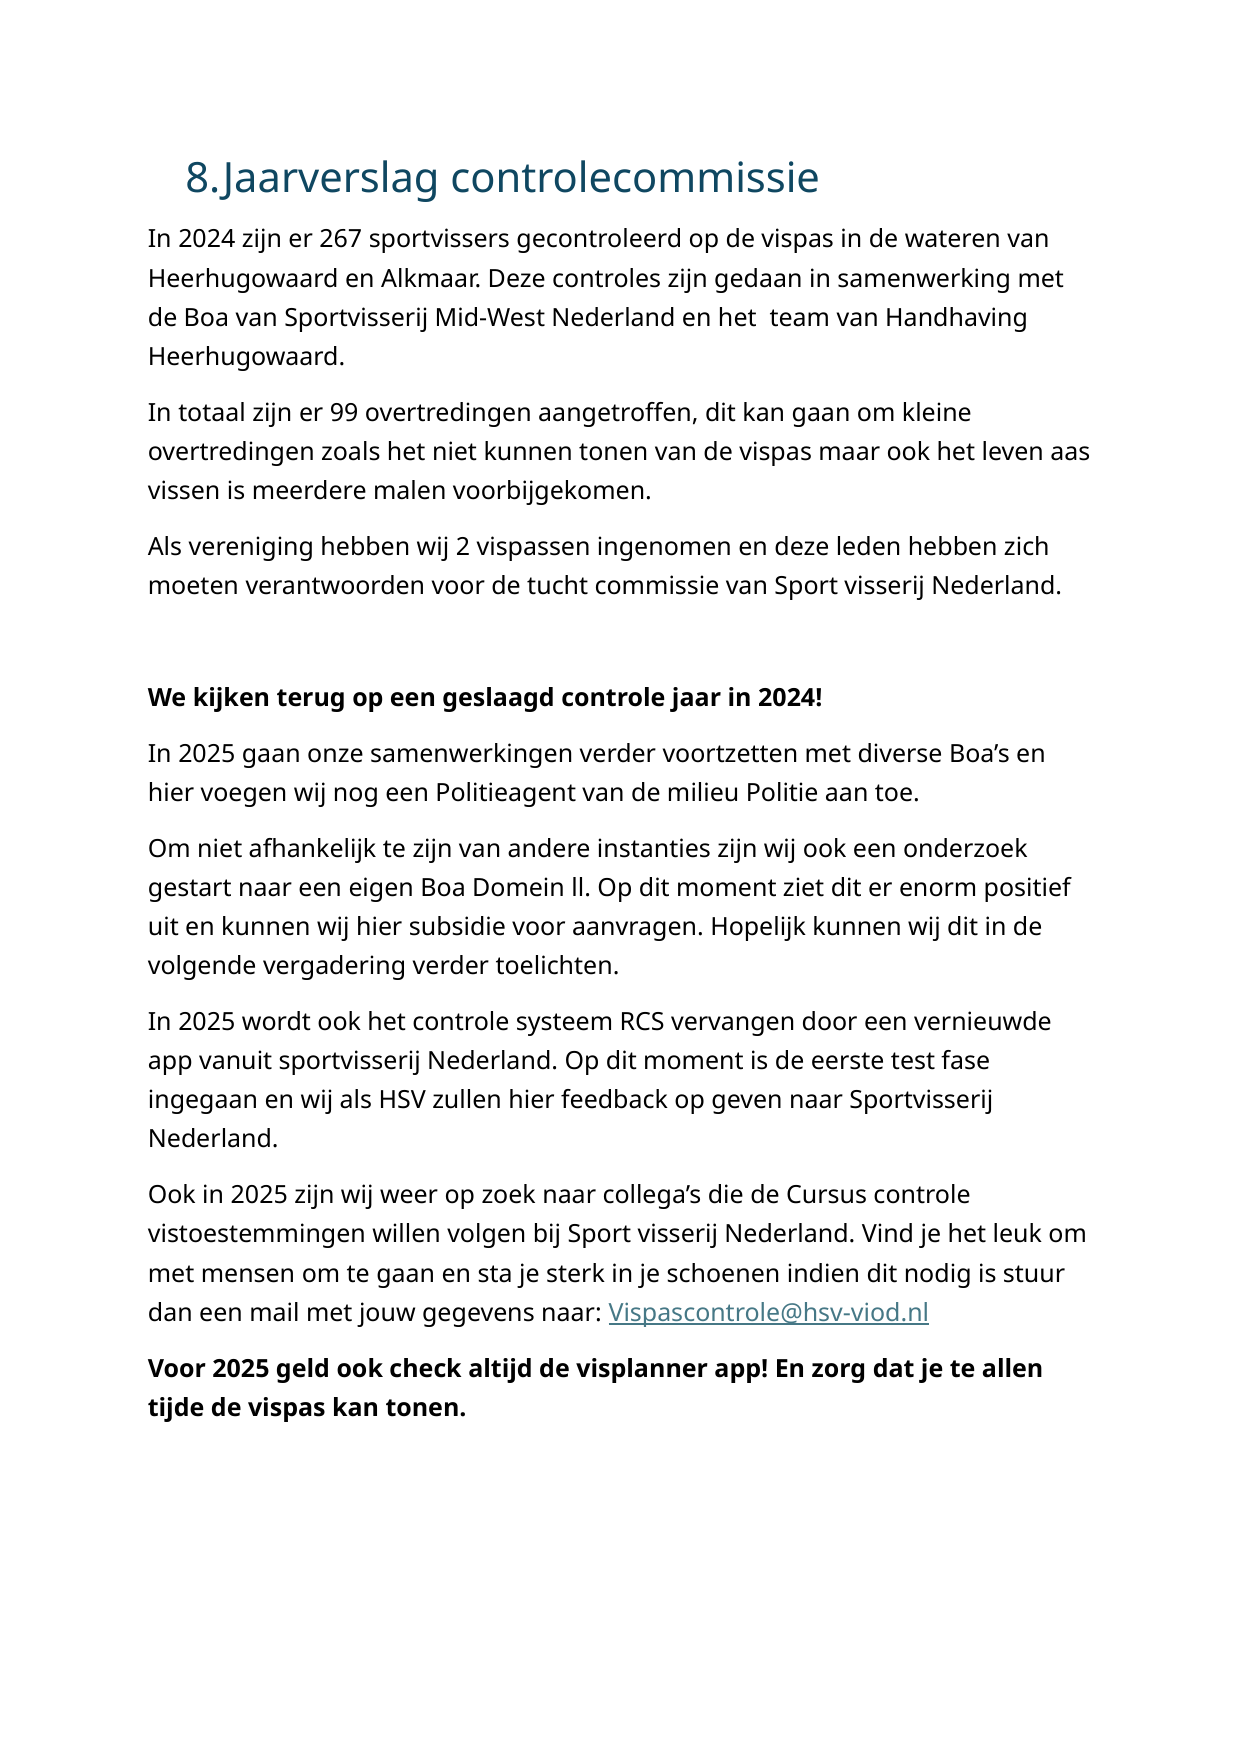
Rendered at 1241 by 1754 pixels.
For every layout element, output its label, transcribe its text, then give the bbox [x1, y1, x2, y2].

text Als vereniging hebben wij 2 vispassen ingenomen en deze leden hebben zich moeten verantwoorden voor de tucht commissie van Sport visserij Nederland. [148, 529, 1093, 602]
text Om niet afhankelijk te zijn van andere instanties zijn wij ook een onderzoek gestart naar een eigen Boa Domein ll. Op dit moment ziet dit er enorm positief uit en kunnen wij hier subsidie voor aanvragen. Hopelijk kunnen wij dit in de volgende vergadering verder toelichten. [148, 830, 1093, 982]
text Ook in 2025 zijn wij weer op zoek naar collega’s die de Cursus controle vistoestemmingen willen volgen bij Sport visserij Nederland. Vind je het leuk om met mensen om te gaan en sta je sterk in je schoenen indien dit nodig is stuur dan een mail met jouw gegevens naar: Vispascontrole@hsv-viod.nl [148, 1177, 1093, 1328]
text In 2025 gaan onze samenwerkingen verder voortzetten met diverse Boa’s en hier voegen wij nog een Politieagent van de milieu Politie aan toe. [148, 735, 1093, 808]
text We kijken terug op een geslaagd controle jaar in 2024! [148, 679, 1093, 713]
text In 2025 wordt ook het controle systeem RCS vervangen door een vernieuwde app vanuit sportvisserij Nederland. Op dit moment is de eerste test fase ingegaan en wij als HSV zullen hier feedback op geven naar Sportvisserij Nederland. [148, 1004, 1093, 1155]
text In totaal zijn er 99 overtredingen aangetroffen, dit kan gaan om kleine overtredingen zoals het niet kunnen tonen van de vispas maar ook het leven aas vissen is meerdere malen voorbijgekomen. [148, 394, 1093, 507]
text In 2024 zijn er 267 sportvissers gecontroleerd op de vispas in de wateren van Heerhugowaard en Alkmaar. Deze controles zijn gedaan in samenwerking met de Boa van Sportvisserij Mid-West Nederland en het team van Handhaving Heerhugowaard. [148, 221, 1093, 373]
subtitle Jaarverslag controlecommissie [185, 148, 1093, 204]
text Voor 2025 geld ook check altijd de visplanner app! En zorg dat je te allen tijde de vispas kan tonen. [148, 1350, 1093, 1423]
